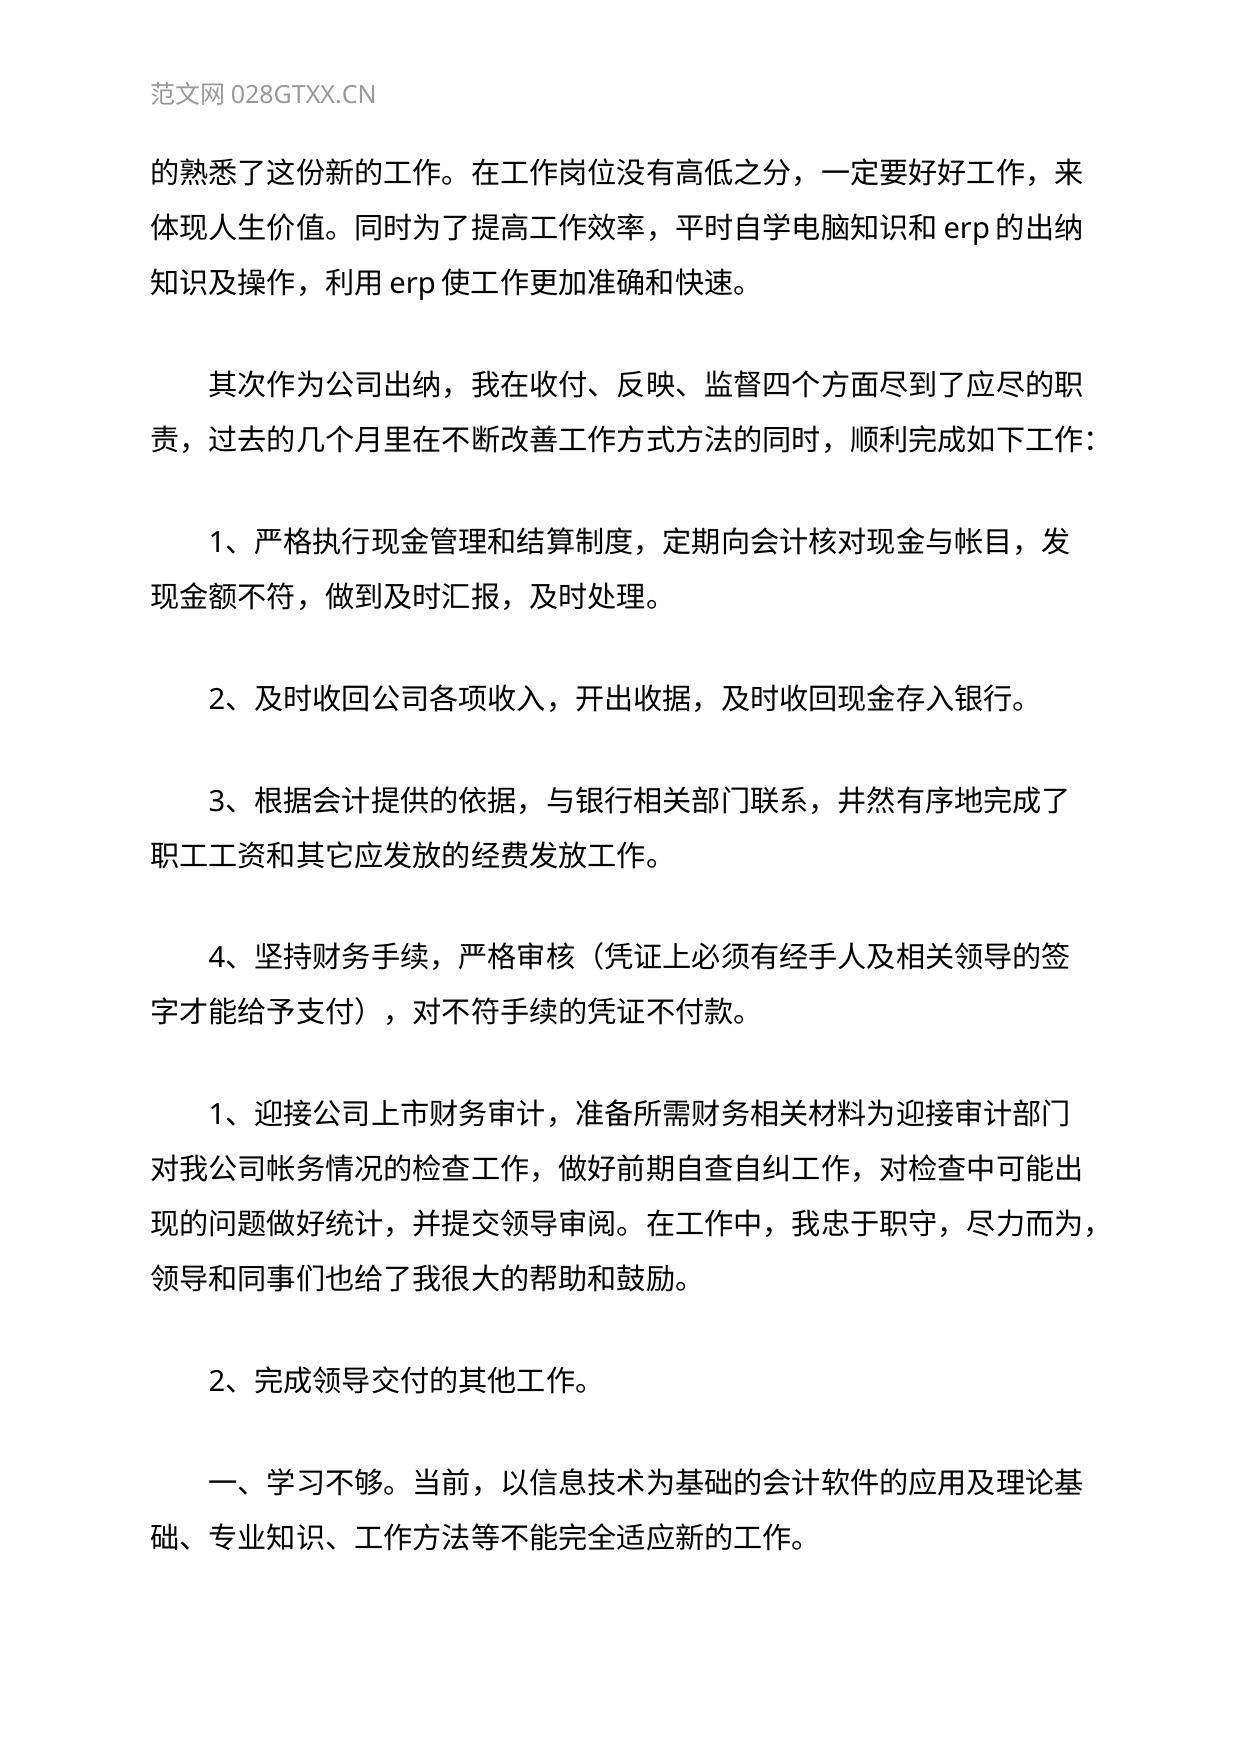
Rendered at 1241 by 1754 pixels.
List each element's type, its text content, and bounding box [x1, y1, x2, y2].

text 2、完成领导交付的其他工作。 [150, 1357, 1090, 1400]
text 3、根据会计提供的依据，与银行相关部门联系，井然有序地完成了职工工资和其它应发放的经费发放工作。 [150, 777, 1090, 874]
text 2、及时收回公司各项收入，开出收据，及时收回现金存入银行。 [150, 675, 1090, 718]
text 1、迎接公司上市财务审计，准备所需财务相关材料为迎接审计部门对我公司帐务情况的检查工作，做好前期自查自纠工作，对检查中可能出现的问题做好统计，并提交领导审阅。在工作中，我忠于职守，尽力而为，领导和同事们也给了我很大的帮助和鼓励。 [150, 1091, 1090, 1298]
text 1、严格执行现金管理和结算制度，定期向会计核对现金与帐目，发现金额不符，做到及时汇报，及时处理。 [150, 518, 1090, 616]
text 一、学习不够。当前，以信息技术为基础的会计软件的应用及理论基础、专业知识、工作方法等不能完全适应新的工作。 [150, 1459, 1090, 1557]
text 4、坚持财务手续，严格审核（凭证上必须有经手人及相关领导的签字才能给予支付），对不符手续的凭证不付款。 [150, 934, 1090, 1031]
text 其次作为公司出纳，我在收付、反映、监督四个方面尽到了应尽的职责，过去的几个月里在不断改善工作方式方法的同时，顺利完成如下工作： [150, 362, 1090, 459]
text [150, 150, 1090, 302]
